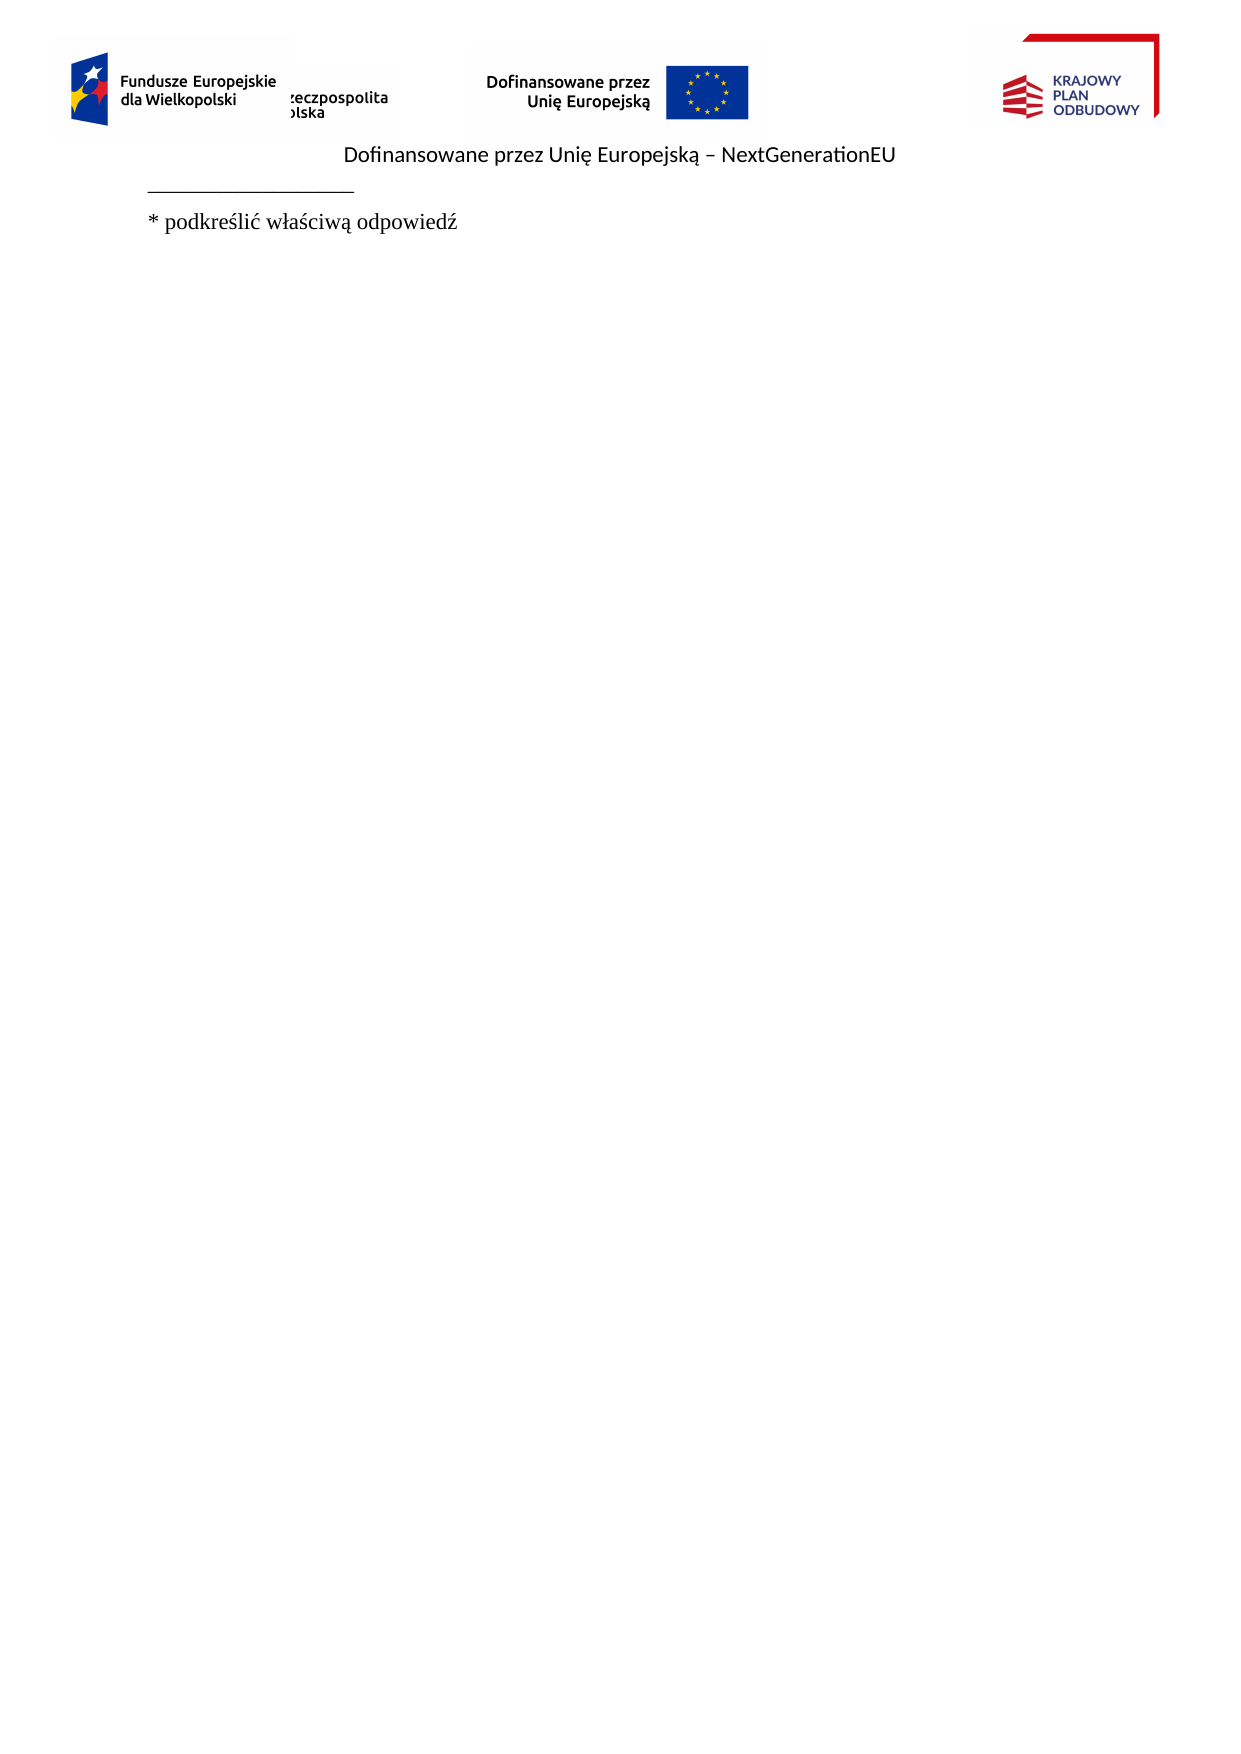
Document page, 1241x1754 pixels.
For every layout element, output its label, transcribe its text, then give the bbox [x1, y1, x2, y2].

picture [968, 29, 1160, 123]
picture [468, 44, 770, 141]
picture [53, 34, 402, 141]
text * podkreślić właściwą odpowiedź [148, 208, 1093, 234]
text __________________ [148, 169, 1093, 195]
